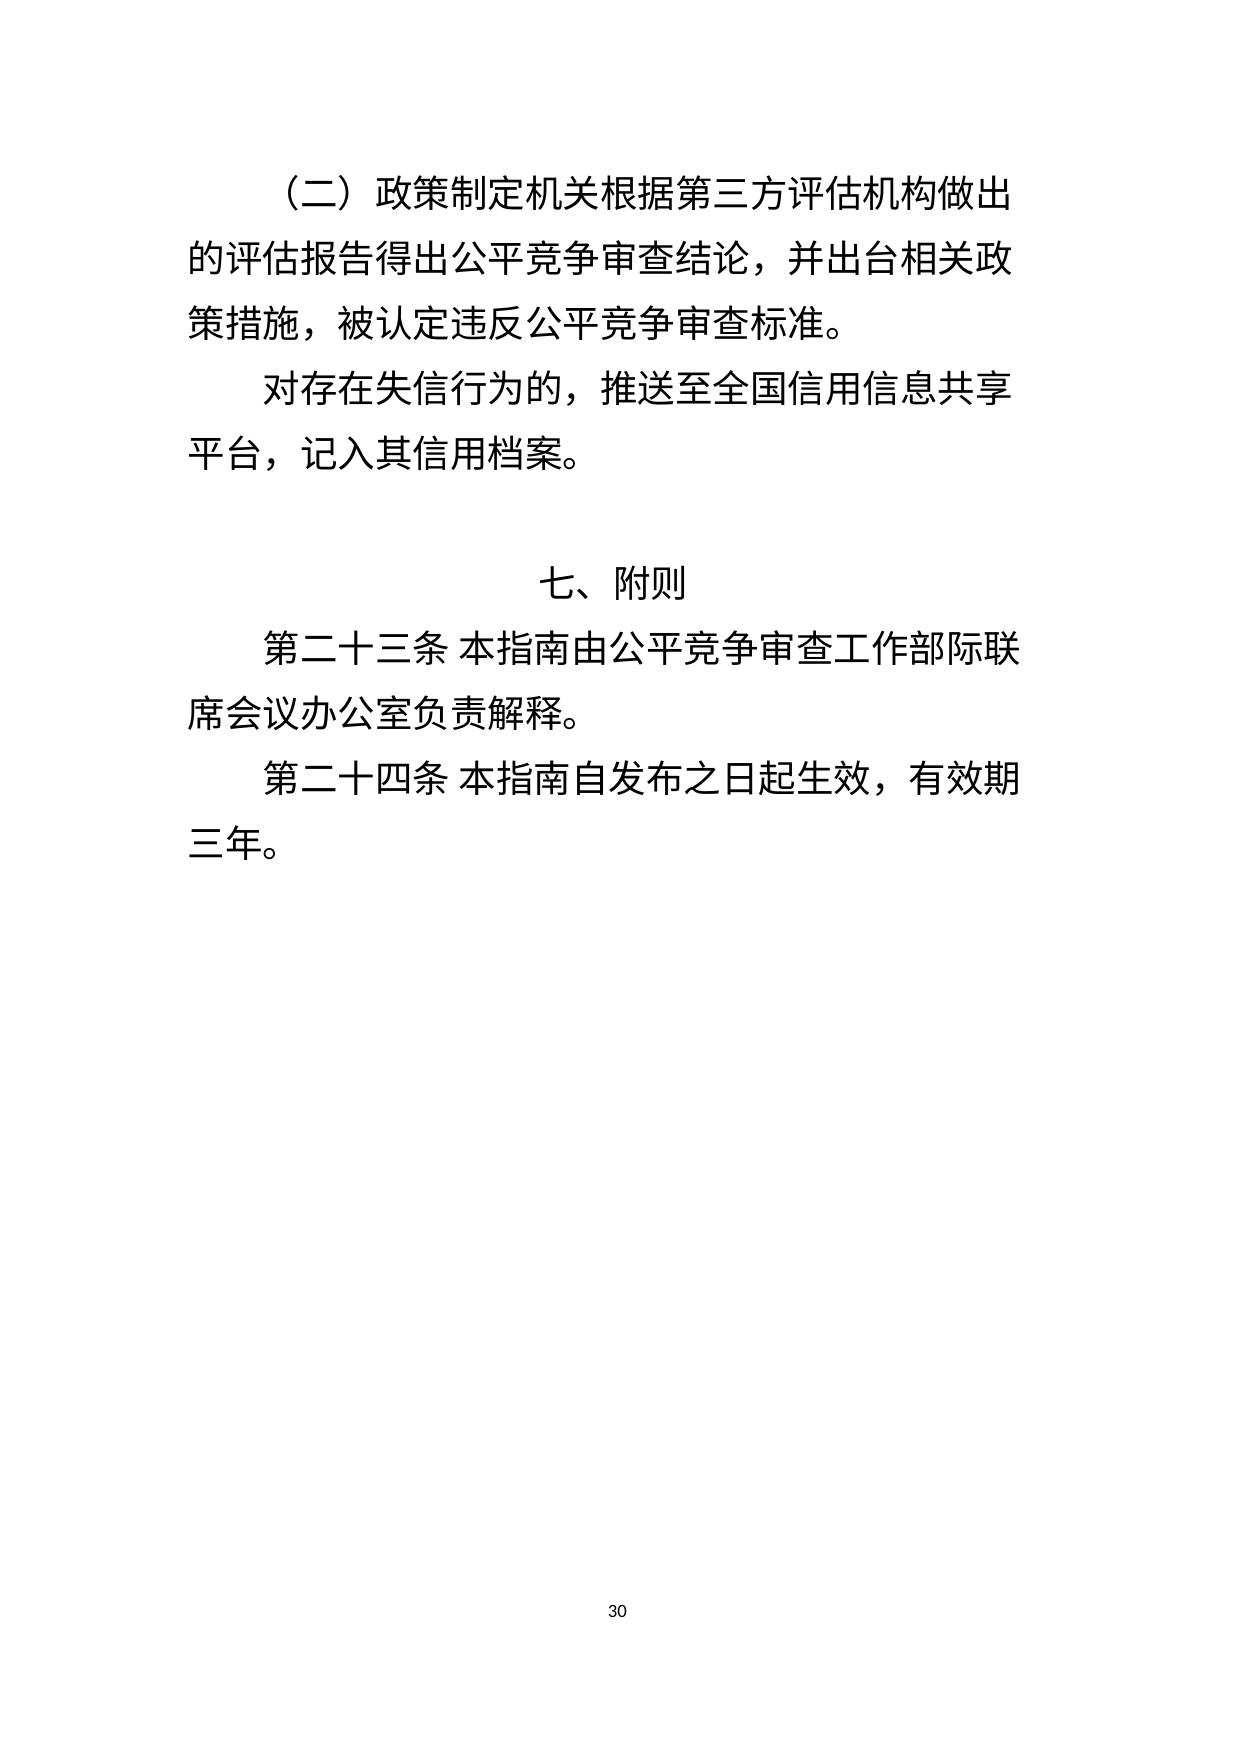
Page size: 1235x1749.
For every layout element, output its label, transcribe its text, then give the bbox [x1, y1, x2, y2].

text （二）政策制定机关根据第三方评估机构做出的评估报告得出公平竞争审查结论，并出台相关政策措施，被认定违反公平竞争审查标准。 [187, 159, 1047, 354]
text 第二十四条 本指南自发布之日起生效，有效期三年。 [187, 744, 1047, 874]
text 七、附则 [187, 549, 1047, 614]
text 对存在失信行为的，推送至全国信用信息共享平台，记入其信用档案。 [187, 354, 1047, 484]
text 第二十三条 本指南由公平竞争审查工作部际联席会议办公室负责解释。 [187, 614, 1047, 744]
